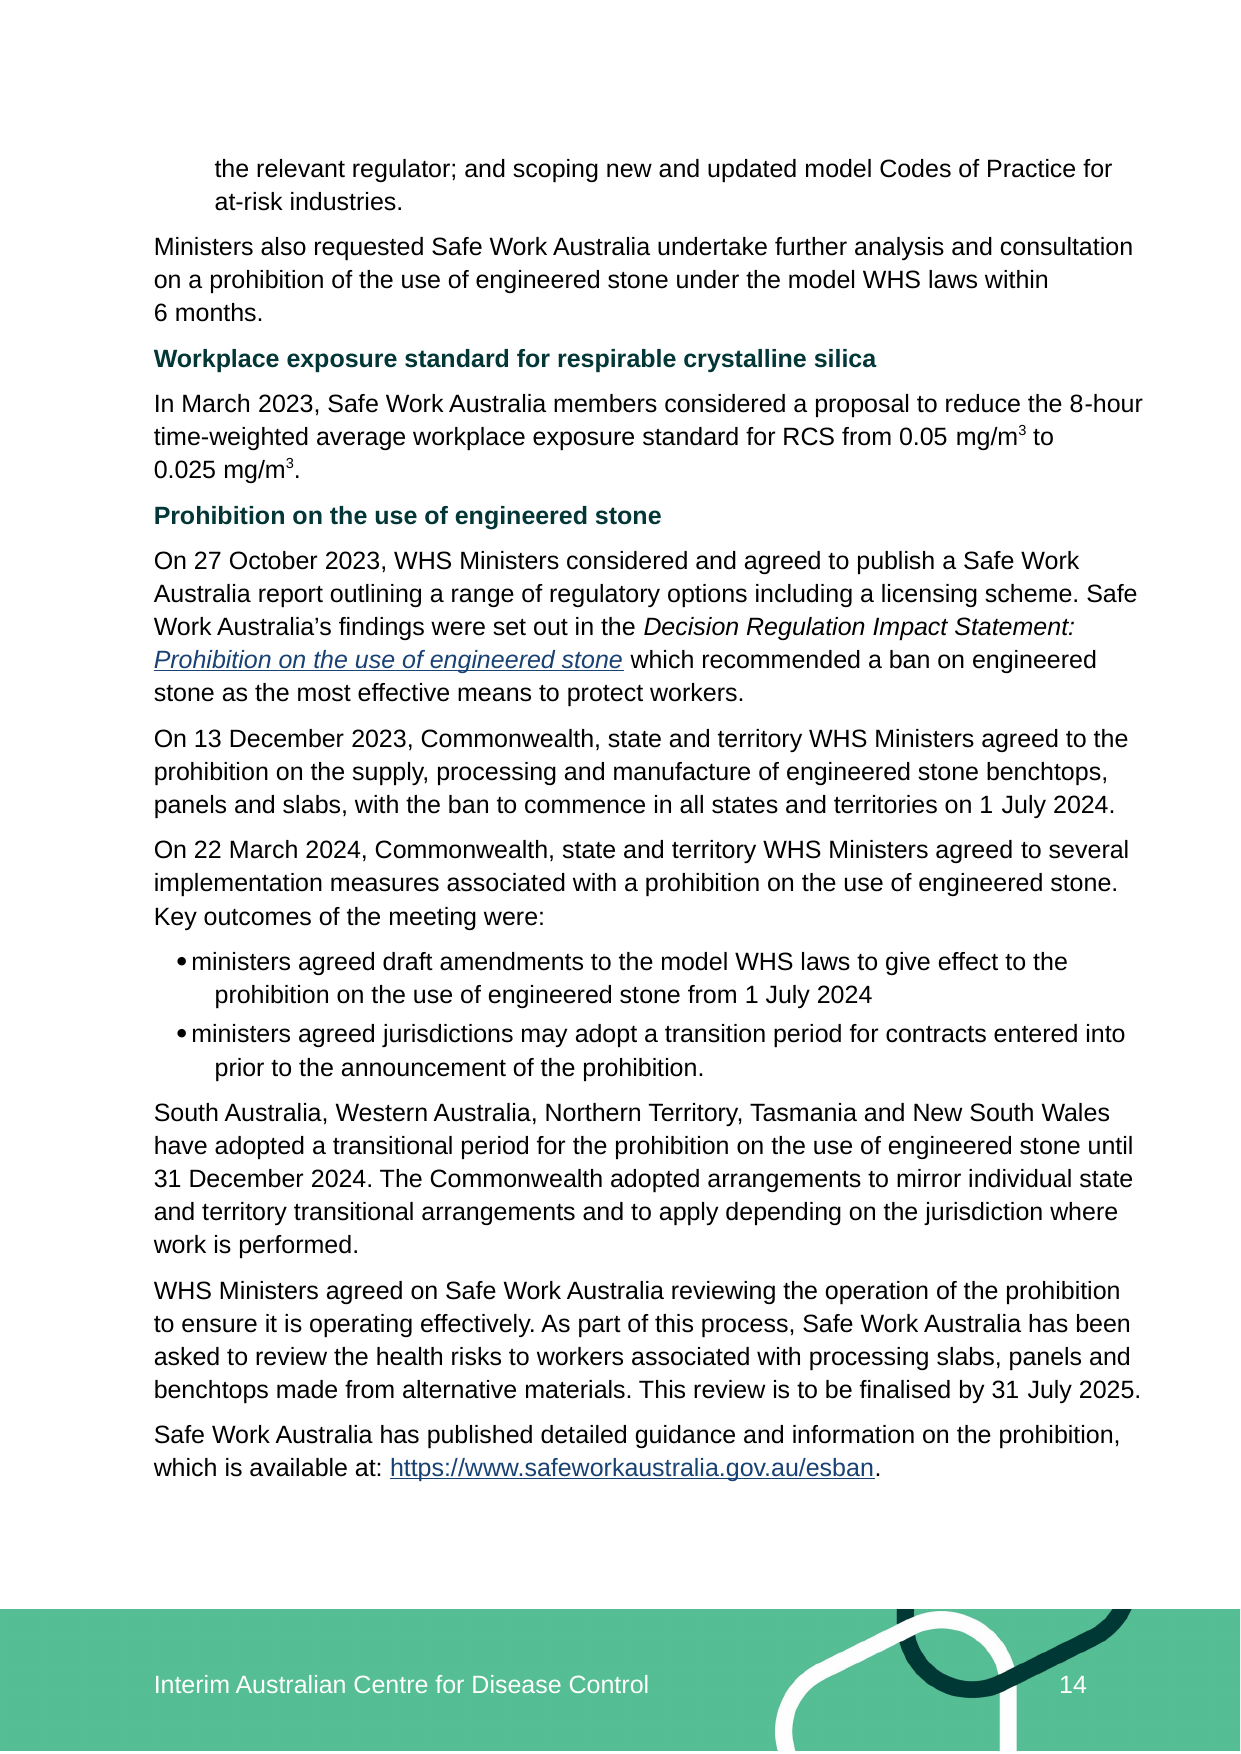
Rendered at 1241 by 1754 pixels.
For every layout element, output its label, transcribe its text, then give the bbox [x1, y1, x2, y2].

text South Australia, Western Australia, Northern Territory, Tasmania and New South Wales have adopted a transitional period for the prohibition on the use of engineered stone until 31 December 2024. The Commonwealth adopted arrangements to mirror individual state and territory transitional arrangements and to apply depending on the jurisdiction where work is performed. [153, 1098, 1143, 1259]
text Safe Work Australia has published detailed guidance and information on the prohibition, which is available at: https://www.safeworkaustralia.gov.au/esban. [153, 1420, 1143, 1482]
subtitle Workplace exposure standard for respirable crystalline silica [153, 344, 1143, 372]
subtitle Prohibition on the use of engineered stone [153, 501, 1143, 529]
text On 22 March 2024, Commonwealth, state and territory WHS Ministers agreed to several implementation measures associated with a prohibition on the use of engineered stone. Key outcomes of the meeting were: [153, 835, 1143, 930]
picture [0, 1609, 1241, 1751]
list ministers agreed draft amendments to the model WHS laws to give effect to the prohibition on the use of engineered stone from 1 July 2024 [177, 947, 1143, 1009]
text WHS Ministers agreed on Safe Work Australia reviewing the operation of the prohibition to ensure it is operating effectively. As part of this process, Safe Work Australia has been asked to review the health risks to workers associated with processing slabs, panels and benchtops made from alternative materials. This review is to be finalised by 31 July 2025. [153, 1276, 1143, 1403]
list ministers agreed jurisdictions may adopt a transition period for contracts entered into prior to the announcement of the prohibition. [177, 1019, 1143, 1081]
text Ministers also requested Safe Work Australia undertake further analysis and consultation on a prohibition of the use of engineered stone under the model WHS laws within 6 months. [153, 232, 1143, 327]
text On 27 October 2023, WHS Ministers considered and agreed to publish a Safe Work Australia report outlining a range of regulatory options including a licensing scheme. Safe Work Australia’s findings were set out in the Decision Regulation Impact Statement: Prohibition on the use of engineered stone which recommended a ban on engineered stone as the most effective means to protect workers. [153, 546, 1143, 707]
text On 13 December 2023, Commonwealth, state and territory WHS Ministers agreed to the prohibition on the supply, processing and manufacture of engineered stone benchtops, panels and slabs, with the ban to commence in all states and territories on 1 July 2024. [153, 724, 1143, 819]
text In March 2023, Safe Work Australia members considered a proposal to reduce the 8-hour time-weighted average workplace exposure standard for RCS from 0.05 mg/m3 to 0.025 mg/m3. [153, 389, 1143, 484]
